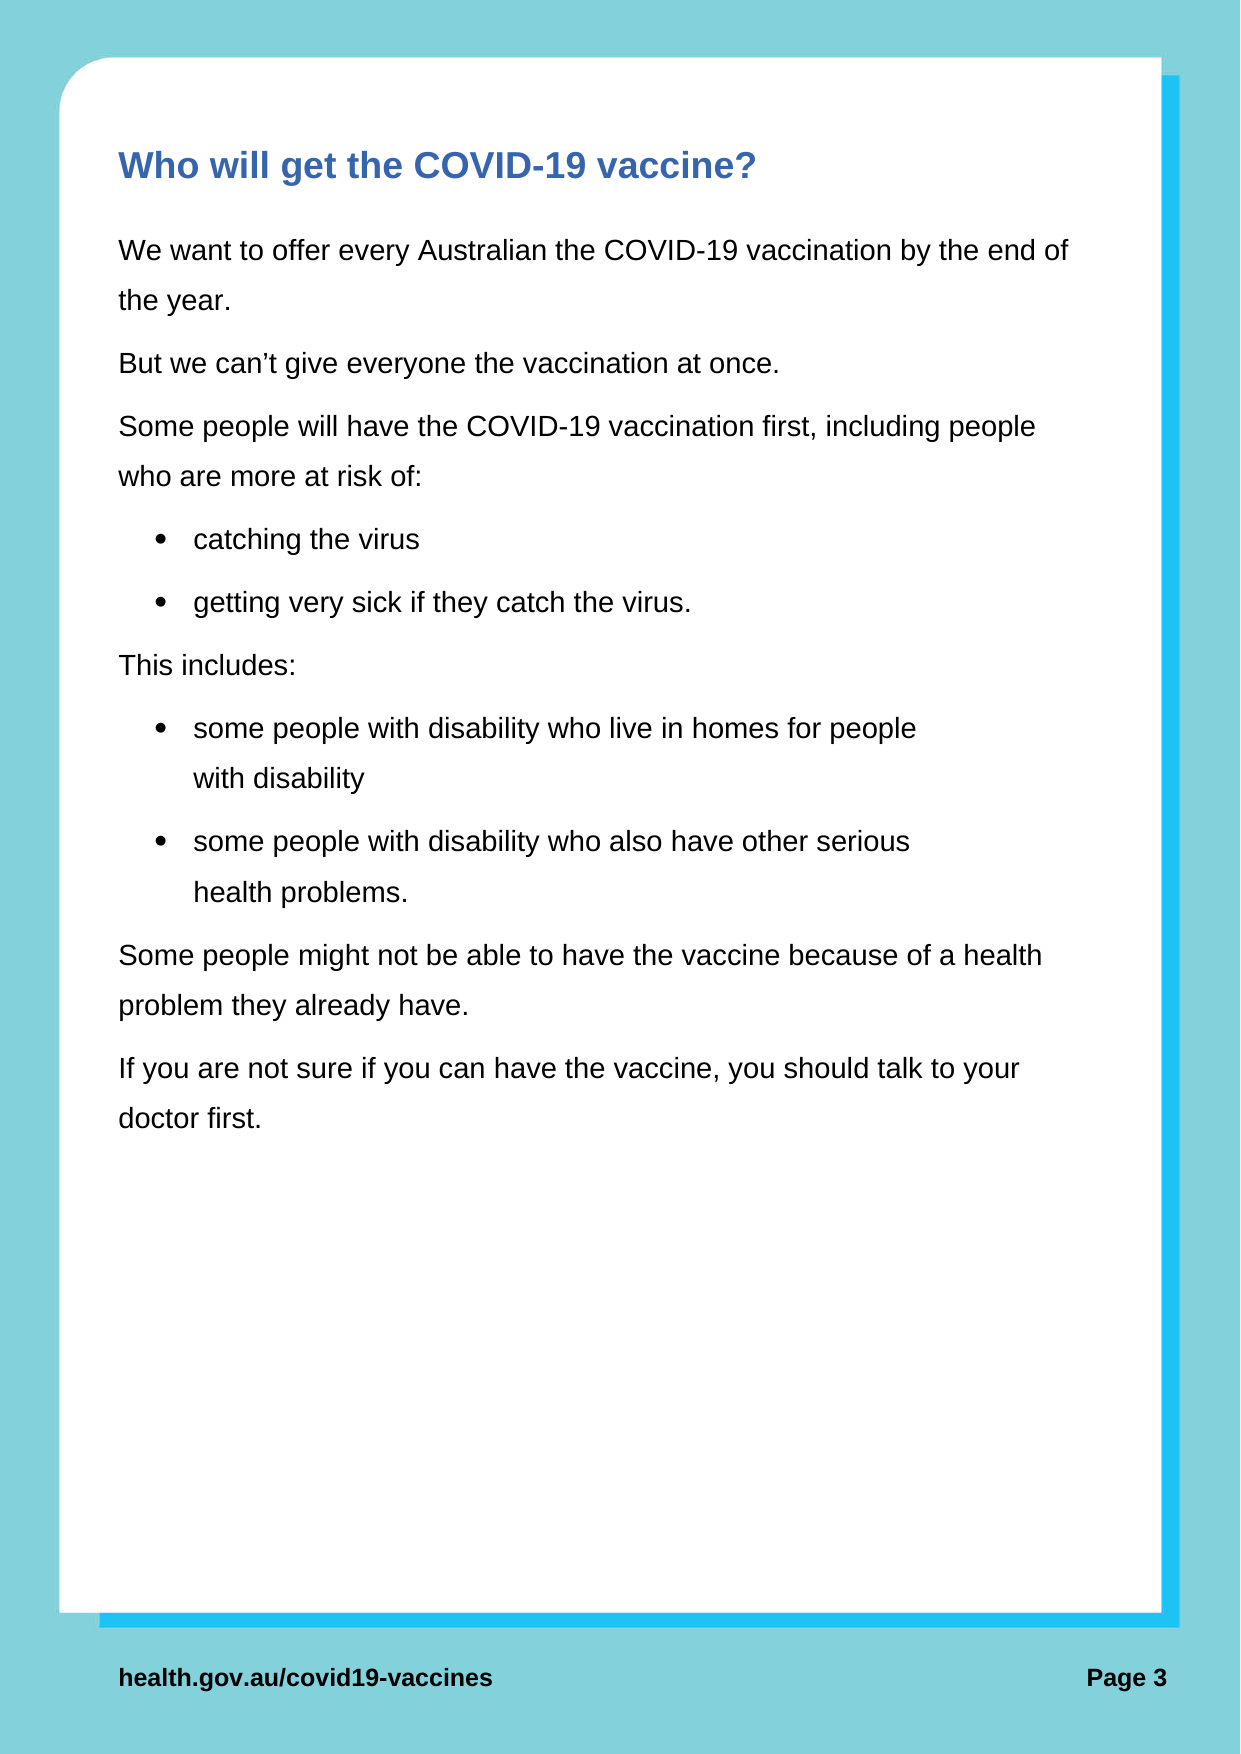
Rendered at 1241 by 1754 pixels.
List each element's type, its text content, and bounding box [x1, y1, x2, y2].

picture [0, 0, 1241, 1754]
text This includes: [118, 648, 1090, 682]
text If you are not sure if you can have the vaccine, you should talk to your doctor first. [118, 1051, 1090, 1134]
text Some people will have the COVID-19 vaccination first, including people who are more at risk of: [118, 409, 1090, 493]
text But we can’t give everyone the vaccination at once. [118, 346, 1090, 379]
list getting very sick if they catch the virus. [156, 585, 1090, 619]
list catching the virus [156, 522, 1090, 556]
text Some people might not be able to have the vaccine because of a health problem they already have. [118, 938, 1090, 1021]
list some people with disability who live in homes for people with disability [156, 711, 1090, 795]
text We want to offer every Australian the COVID-19 vaccination by the end of the year. [118, 233, 1090, 317]
subtitle Who will get the COVID-19 vaccine? [118, 143, 1090, 186]
list some people with disability who also have other serious health problems. [156, 824, 1090, 908]
